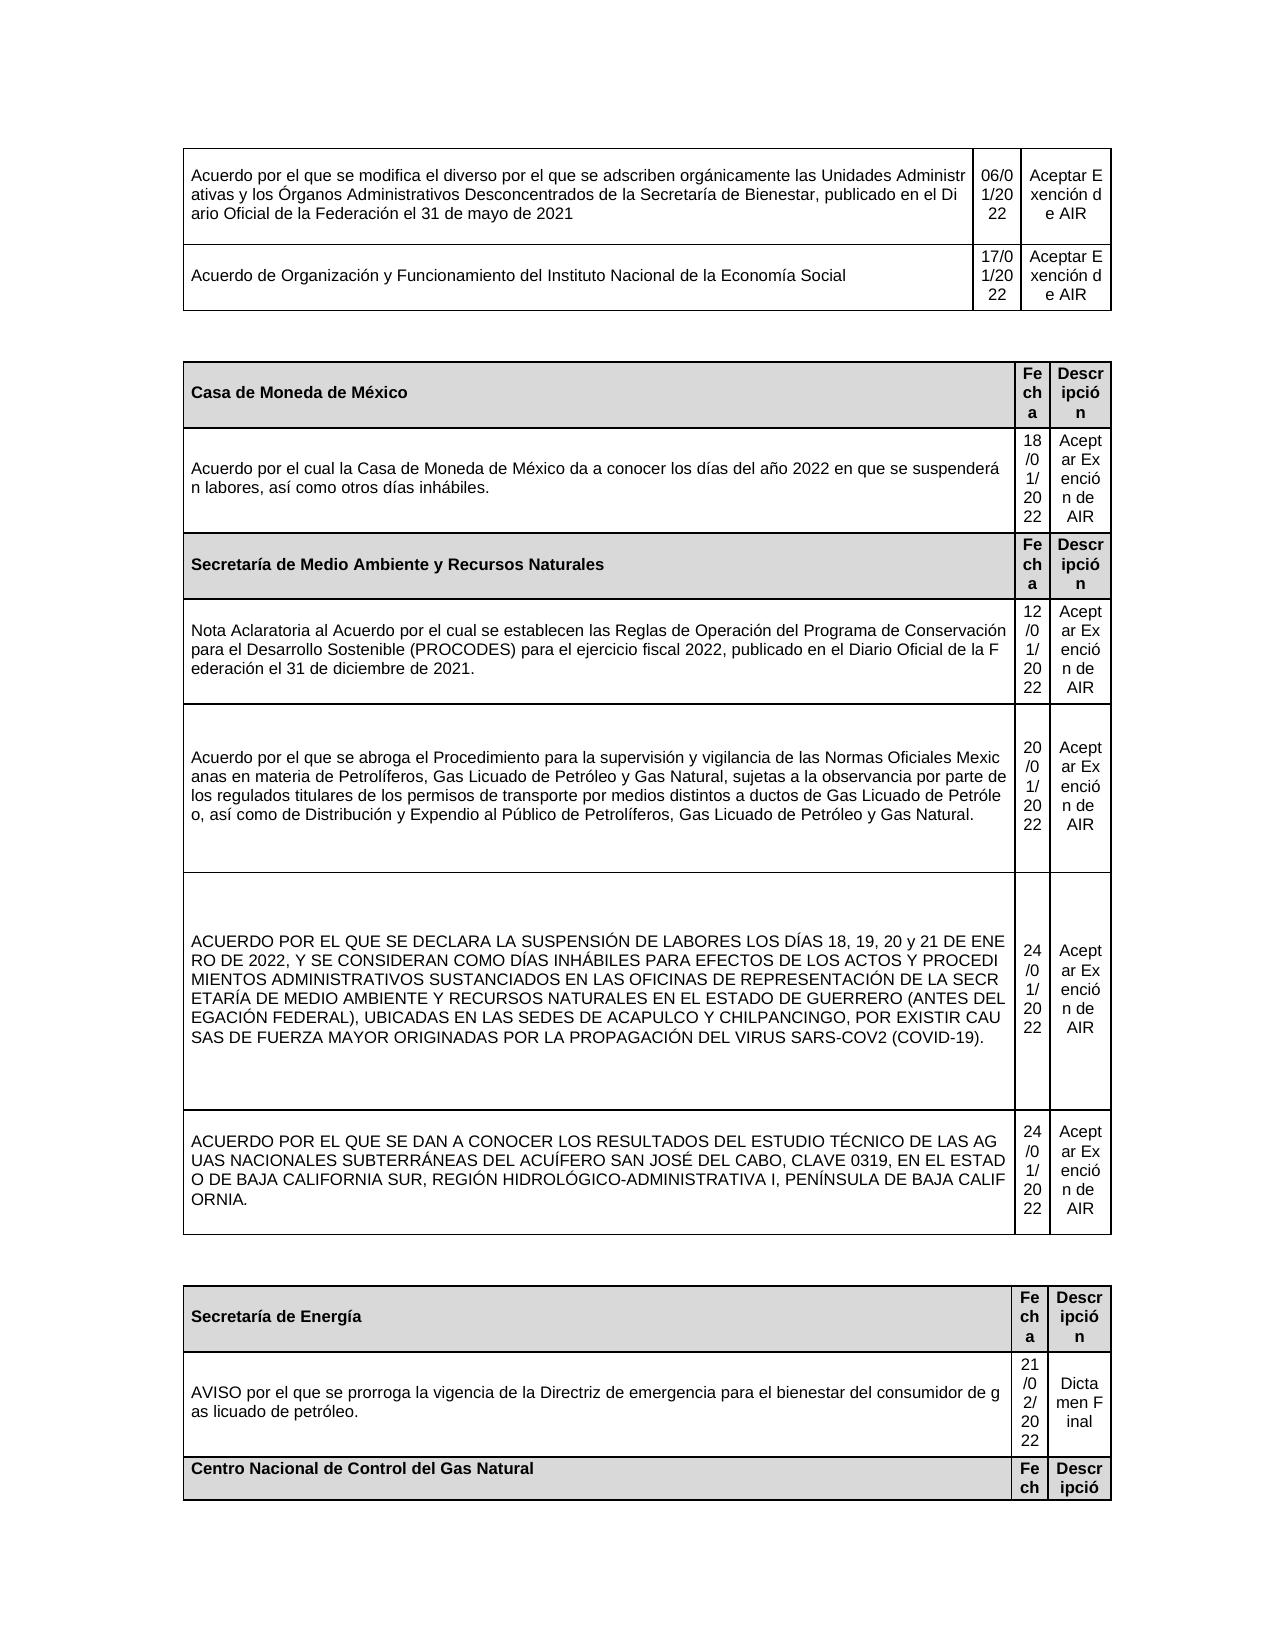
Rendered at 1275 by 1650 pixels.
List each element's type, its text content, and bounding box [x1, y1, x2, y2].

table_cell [184, 1458, 1011, 1499]
table_cell Descripción [1049, 1458, 1110, 1499]
table_cell 21/02/2022 [1012, 1353, 1047, 1456]
table_cell 06/01/2022 [974, 149, 1020, 243]
table_cell Fecha [1016, 534, 1049, 598]
table_cell Secretaría de Medio Ambiente y Recursos Naturales [184, 534, 1014, 598]
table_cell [1022, 149, 1110, 243]
table_cell Acuerdo por el que se abroga el Procedimiento para la supervisión y vigilancia de las Normas Oficiales Mexicanas en materia de Petrolíferos, Gas Licuado de Petróleo y Gas Natural, sujetas a la observancia por parte de los regulados titulares de los permisos de transporte por medios distintos a ductos de Gas Licuado de Petróleo, así como de Distribución y Expendio al Público de Petrolíferos, Gas Licuado de Petróleo y Gas Natural. [184, 705, 1014, 872]
table_cell Dictamen Final [1049, 1353, 1110, 1456]
table_header Fecha [1016, 363, 1049, 427]
table_cell 18/01/2022 [1016, 429, 1049, 532]
table_cell 17/01/2022 [974, 245, 1020, 310]
table_header Descripción [1049, 1287, 1110, 1351]
table_cell Aceptar Exención de AIR [1051, 1111, 1110, 1234]
table_cell 20/01/2022 [1016, 705, 1049, 872]
table_header Descripción [1051, 363, 1110, 427]
table_cell AVISO por el que se prorroga la vigencia de la Directriz de emergencia para el bienestar del consumidor de gas licuado de petróleo. [184, 1353, 1011, 1456]
table_header Casa de Moneda de México [184, 363, 1014, 427]
table_cell Aceptar Exención de AIR [1022, 245, 1110, 310]
table_cell 24/01/2022 [1016, 1111, 1049, 1234]
table_cell Acuerdo por el que se modifica el diverso por el que se adscriben orgánicamente las Unidades Administrativas y los Órganos Administrativos Desconcentrados de la Secretaría de Bienestar, publicado en el Diario Oficial de la Federación el 31 de mayo de 2021 [184, 149, 972, 243]
table_cell ACUERDO POR EL QUE SE DAN A CONOCER LOS RESULTADOS DEL ESTUDIO TÉCNICO DE LAS AGUAS NACIONALES SUBTERRÁNEAS DEL ACUÍFERO SAN JOSÉ DEL CABO, CLAVE 0319, EN EL ESTADO DE BAJA CALIFORNIA SUR, REGIÓN HIDROLÓGICO-ADMINISTRATIVA I, PENÍNSULA DE BAJA CALIFORNIA. [184, 1111, 1014, 1234]
table_cell Aceptar Exención de AIR [1051, 429, 1110, 532]
table_cell 12/01/2022 [1016, 600, 1049, 703]
table_cell Acuerdo de Organización y Funcionamiento del Instituto Nacional de la Economía Social [184, 245, 972, 310]
table_cell Aceptar Exención de AIR [1051, 600, 1110, 703]
table_header Secretaría de Energía [184, 1287, 1011, 1351]
table_cell 24/01/2022 [1016, 873, 1049, 1109]
table_cell ACUERDO POR EL QUE SE DECLARA LA SUSPENSIÓN DE LABORES LOS DÍAS 18, 19, 20 y 21 DE ENERO DE 2022, Y SE CONSIDERAN COMO DÍAS INHÁBILES PARA EFECTOS DE LOS ACTOS Y PROCEDIMIENTOS ADMINISTRATIVOS SUSTANCIADOS EN LAS OFICINAS DE REPRESENTACIÓN DE LA SECRETARÍA DE MEDIO AMBIENTE Y RECURSOS NATURALES EN EL ESTADO DE GUERRERO (ANTES DELEGACIÓN FEDERAL), UBICADAS EN LAS SEDES DE ACAPULCO Y CHILPANCINGO, POR EXISTIR CAUSAS DE FUERZA MAYOR ORIGINADAS POR LA PROPAGACIÓN DEL VIRUS SARS-COV2 (COVID-19). [184, 873, 1014, 1109]
table_cell Acuerdo por el cual la Casa de Moneda de México da a conocer los días del año 2022 en que se suspenderán labores, así como otros días inhábiles. [184, 429, 1014, 532]
table_header Fecha [1012, 1287, 1047, 1351]
table_cell Nota Aclaratoria al Acuerdo por el cual se establecen las Reglas de Operación del Programa de Conservación para el Desarrollo Sostenible (PROCODES) para el ejercicio fiscal 2022, publicado en el Diario Oficial de la Federación el 31 de diciembre de 2021. [184, 600, 1014, 703]
table_cell Fecha [1012, 1458, 1047, 1499]
table_cell Aceptar Exención de AIR [1051, 873, 1110, 1109]
table_cell Descripción [1051, 534, 1110, 598]
table_cell Aceptar Exención de AIR [1051, 705, 1110, 872]
